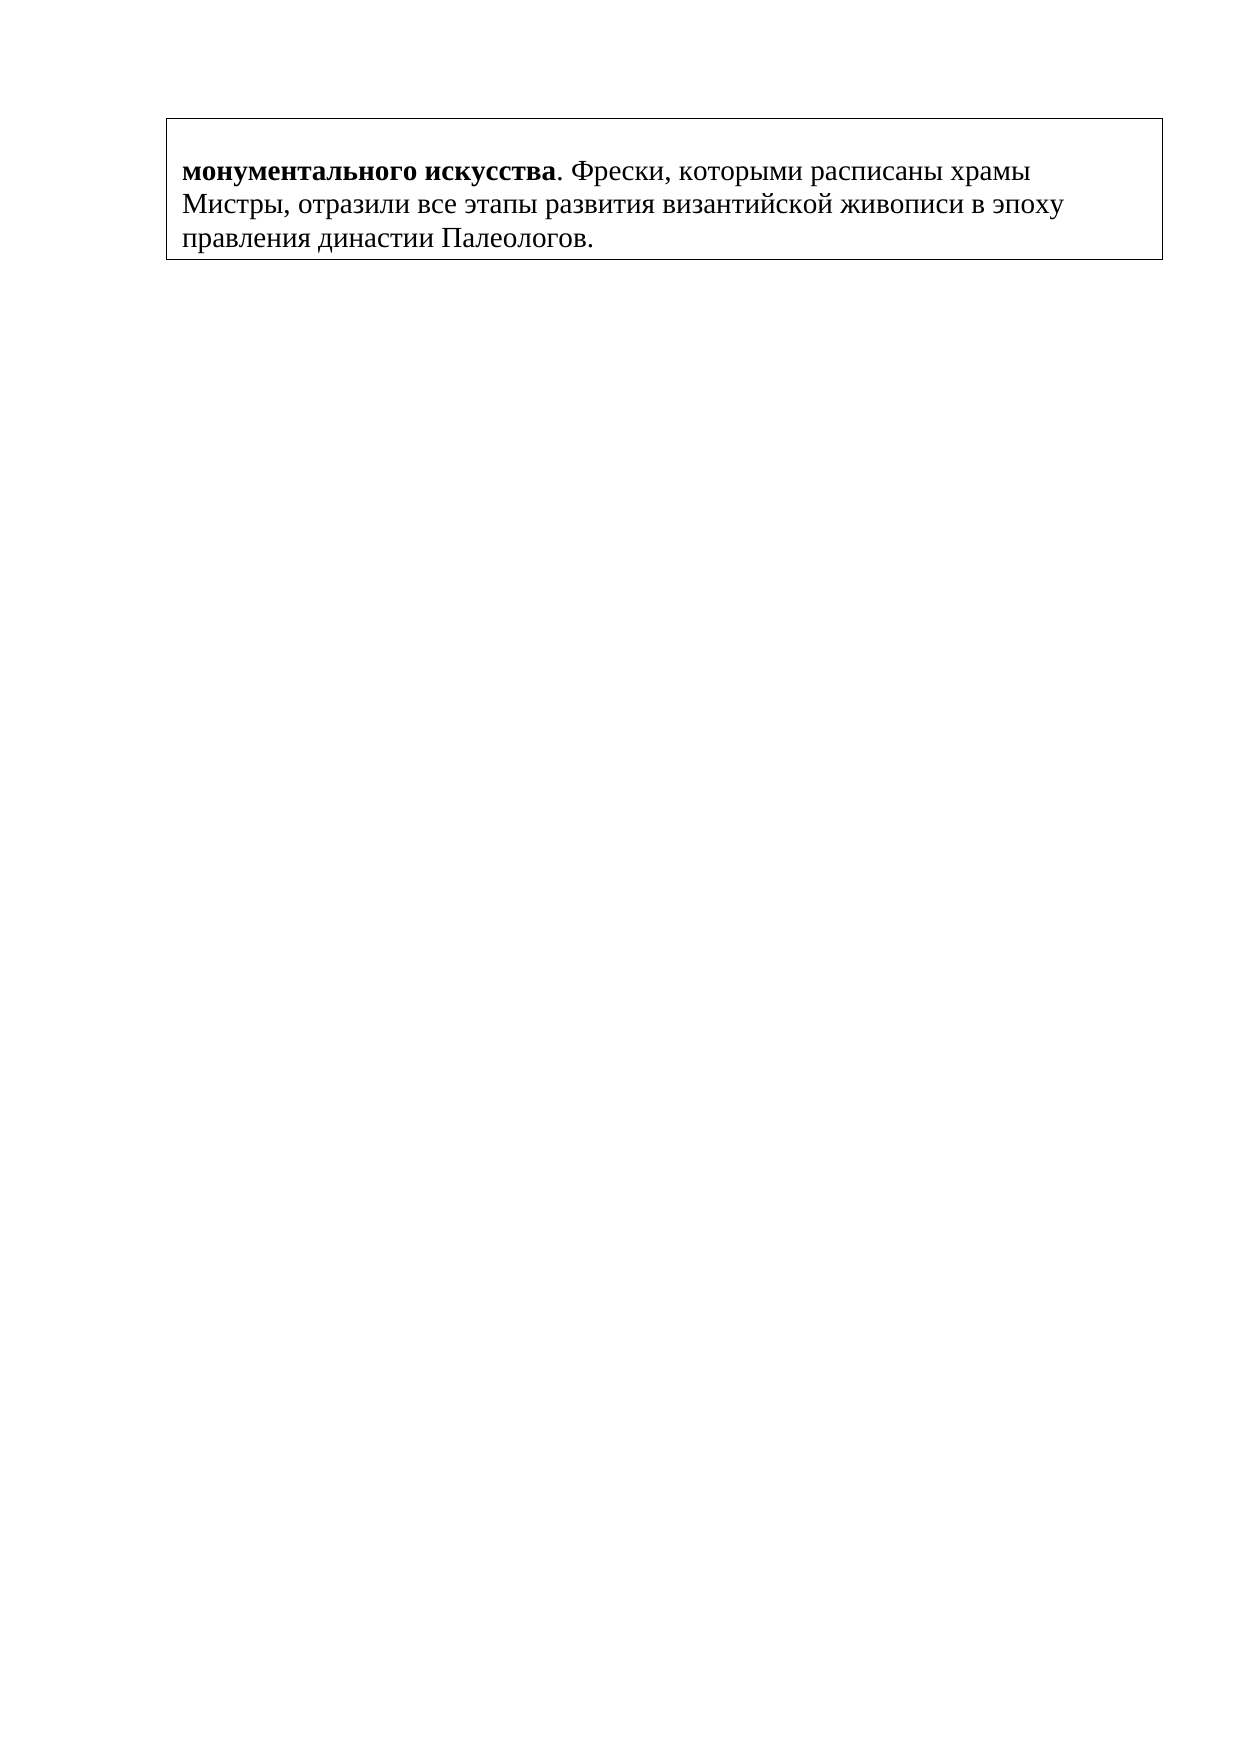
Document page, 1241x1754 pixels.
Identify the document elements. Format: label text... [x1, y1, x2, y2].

table_header 1. Мистра [167, 119, 1162, 258]
